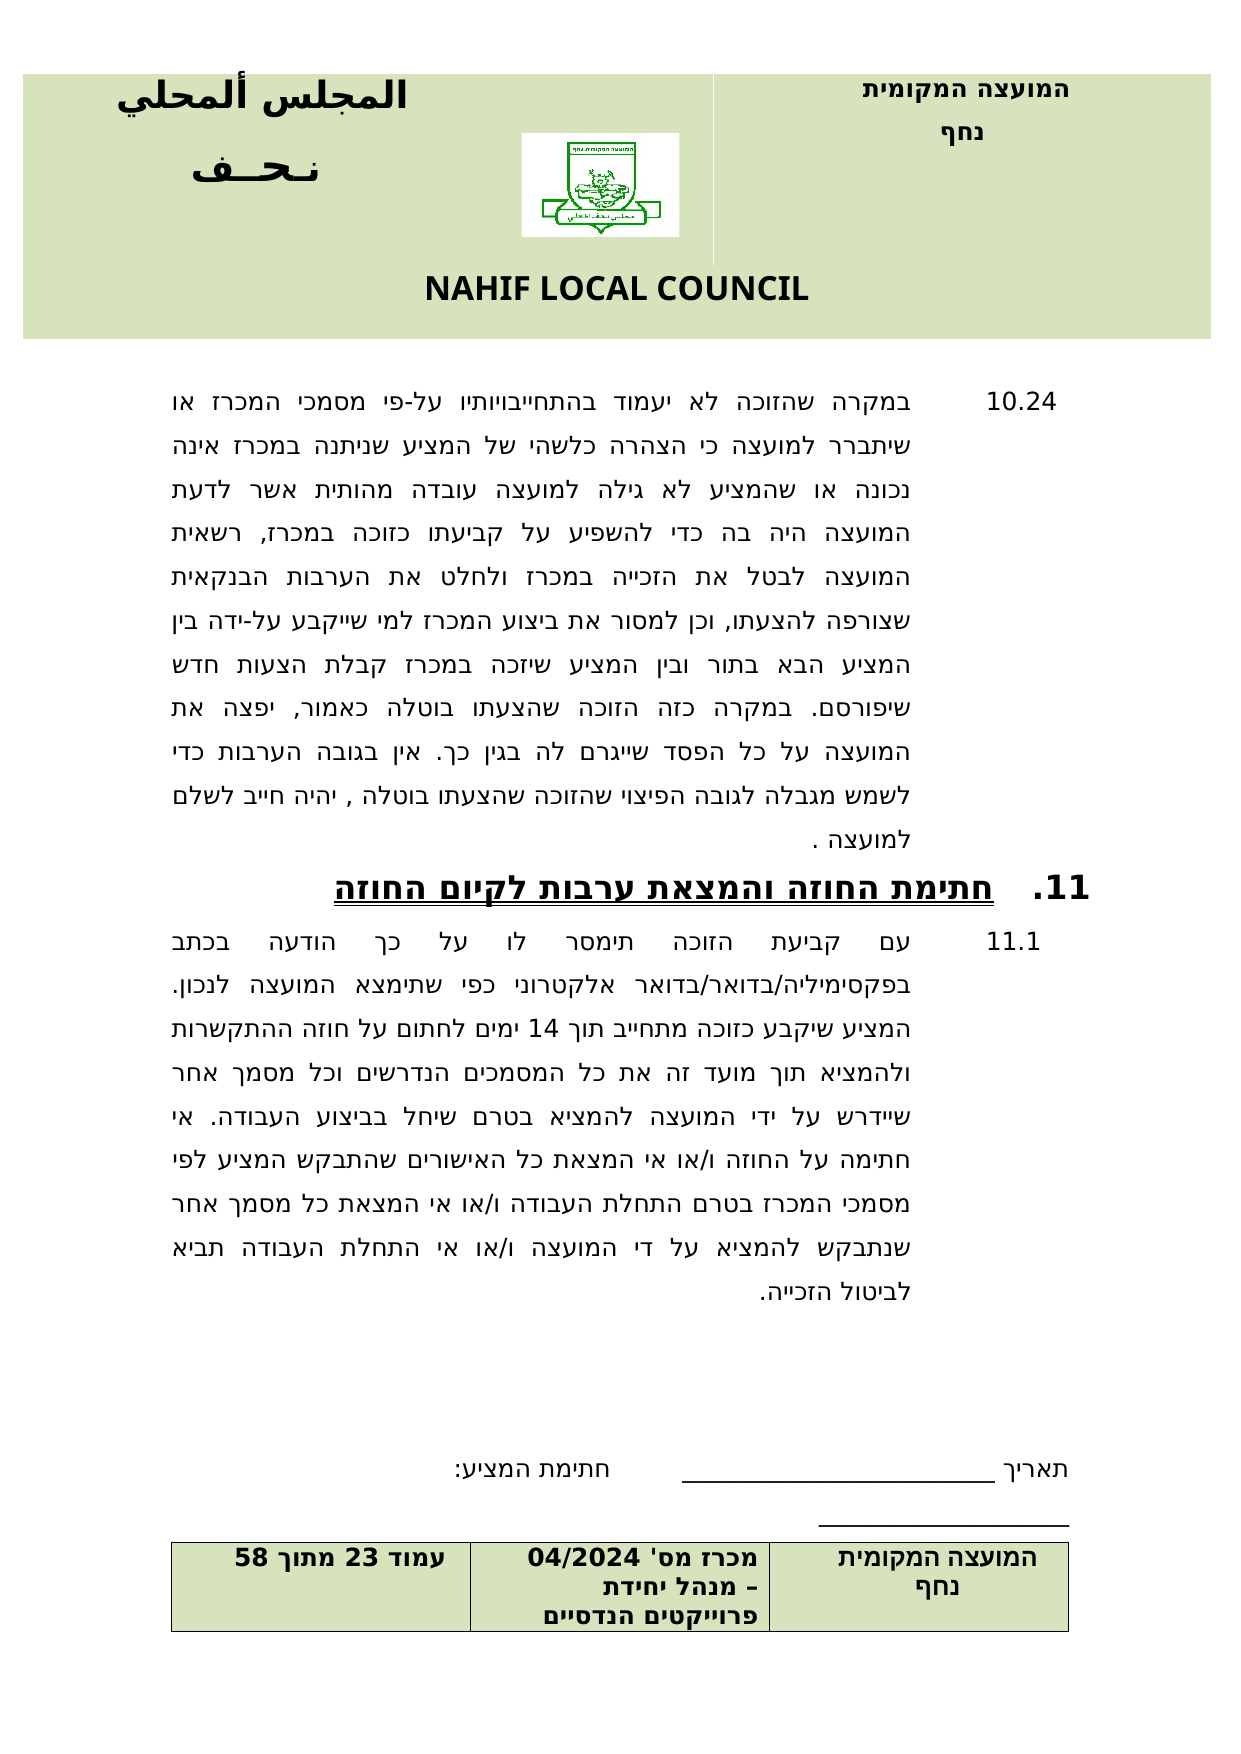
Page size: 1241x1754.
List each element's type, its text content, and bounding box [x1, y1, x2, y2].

list עם קביעת הזוכה תימסר לו על כך הודעה בכתב בפקסימיליה/בדואר/בדואר אלקטרוני כפי שתימצא המועצה לנכון. המציע שיקבע כזוכה מתחייב תוך 14 ימים לחתום על חוזה ההתקשרות ולהמציא תוך מועד זה את כל המסמכים הנדרשים וכל מסמך אחר שיידרש על ידי המועצה להמציא בטרם שיחל בביצוע העבודה. אי חתימה על החוזה ו/או אי המצאת כל האישורים שהתבקש המציע לפי מסמכי המכרז בטרם התחלת העבודה ו/או אי המצאת כל מסמך אחר שנתבקש להמציא על די המועצה ו/או אי התחלת העבודה תביא לביטול הזכייה. [171, 927, 986, 1306]
list במקרה שהזוכה לא יעמוד בהתחייבויותיו על-פי מסמכי המכרז או שיתברר למועצה כי הצהרה כלשהי של המציע שניתנה במכרז אינה נכונה או שהמציע לא גילה למועצה עובדה מהותית אשר לדעת המועצה היה בה כדי להשפיע על קביעתו כזוכה במכרז, רשאית המועצה לבטל את הזכייה במכרז ולחלט את הערבות הבנקאית שצורפה להצעתו, וכן למסור את ביצוע המכרז למי שייקבע על-ידה בין המציע הבא בתור ובין המציע שיזכה במכרז קבלת הצעות חדש שיפורסם. במקרה כזה הזוכה שהצעתו בוטלה כאמור, יפצה את המועצה על כל הפסד שייגרם לה בגין כך. אין בגובה הערבות כדי לשמש מגבלה לגובה הפיצוי שהזוכה שהצעתו בוטלה , יהיה חייב לשלם למועצה . [171, 387, 986, 854]
subtitle חתימת החוזה והמצאת ערבות לקיום החוזה [171, 868, 1031, 907]
picture [521, 133, 680, 237]
